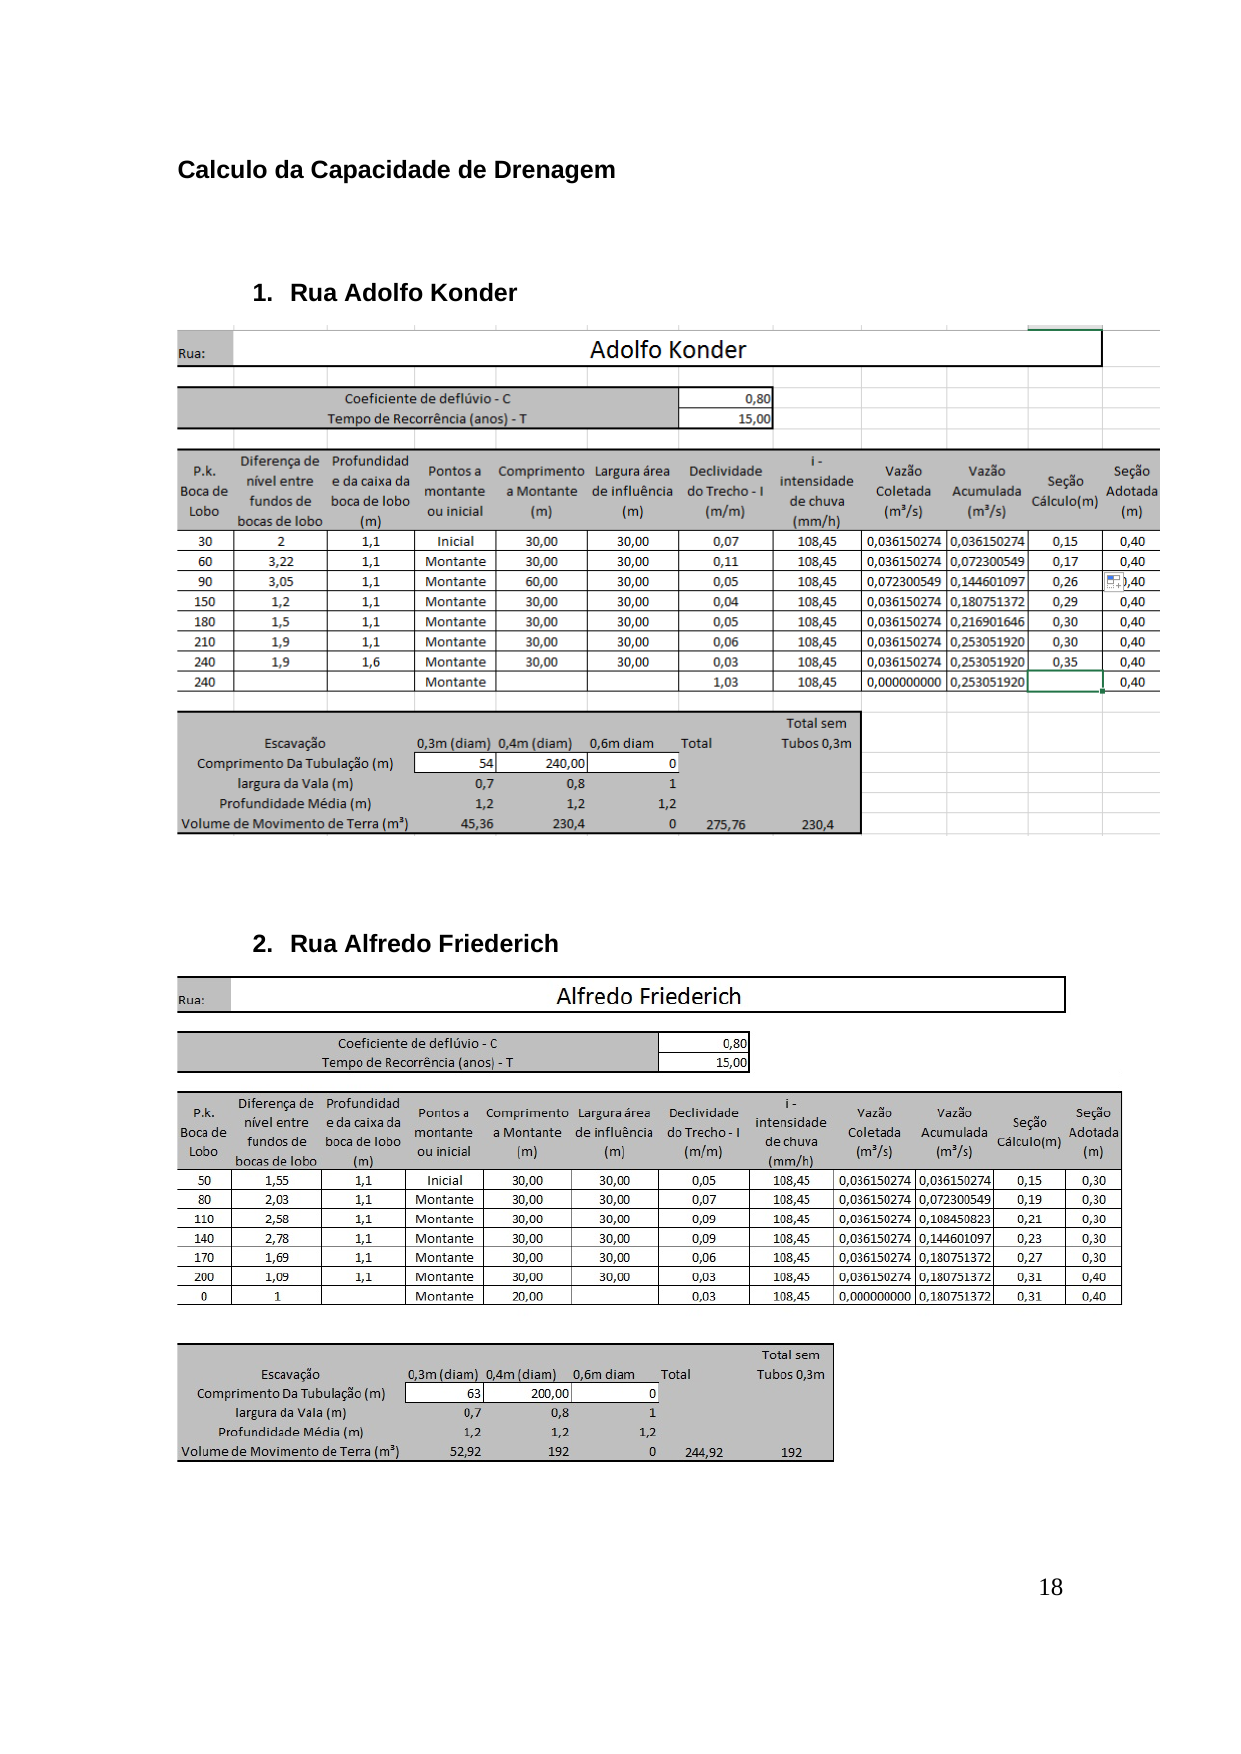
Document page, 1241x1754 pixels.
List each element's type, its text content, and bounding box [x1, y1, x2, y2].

picture [177, 325, 1160, 836]
list Rua Adolfo Konder [252, 278, 1063, 306]
list Rua Alfredo Friederich [252, 929, 1063, 958]
text Calculo da Capacidade de Drenagem [177, 155, 1063, 184]
picture [177, 976, 1123, 1463]
